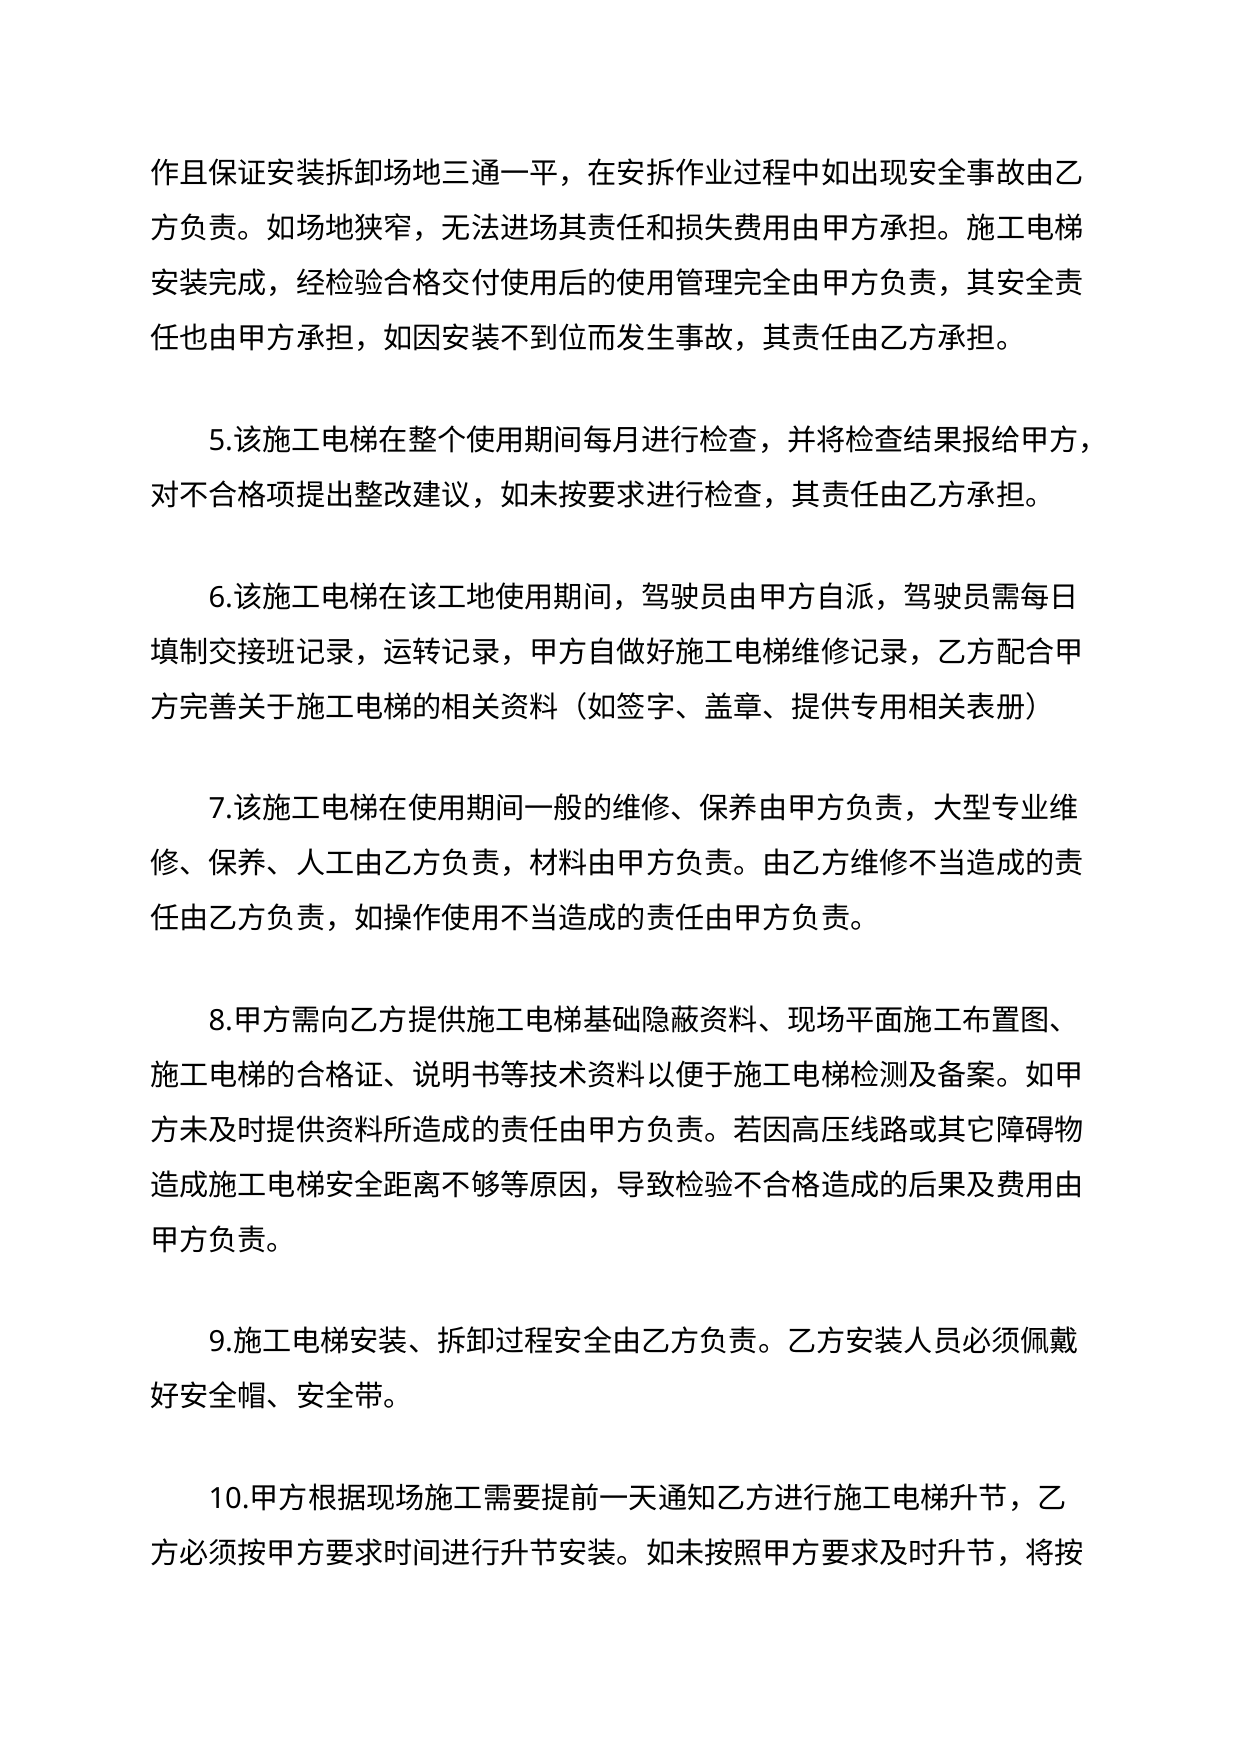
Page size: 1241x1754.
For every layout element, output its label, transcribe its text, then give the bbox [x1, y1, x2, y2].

text 6.该施工电梯在该工地使用期间，驾驶员由甲方自派，驾驶员需每日填制交接班记录，运转记录，甲方自做好施工电梯维修记录，乙方配合甲方完善关于施工电梯的相关资料（如签字、盖章、提供专用相关表册） [150, 573, 1090, 725]
text 7.该施工电梯在使用期间一般的维修、保养由甲方负责，大型专业维修、保养、人工由乙方负责，材料由甲方负责。由乙方维修不当造成的责任由乙方负责，如操作使用不当造成的责任由甲方负责。 [150, 785, 1090, 937]
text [150, 1475, 1090, 1572]
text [150, 150, 1090, 357]
text 5.该施工电梯在整个使用期间每月进行检查，并将检查结果报给甲方，对不合格项提出整改建议，如未按要求进行检查，其责任由乙方承担。 [150, 416, 1090, 514]
text 8.甲方需向乙方提供施工电梯基础隐蔽资料、现场平面施工布置图、施工电梯的合格证、说明书等技术资料以便于施工电梯检测及备案。如甲方未及时提供资料所造成的责任由甲方负责。若因高压线路或其它障碍物造成施工电梯安全距离不够等原因，导致检验不合格造成的后果及费用由甲方负责。 [150, 997, 1090, 1258]
text 9.施工电梯安装、拆卸过程安全由乙方负责。乙方安装人员必须佩戴好安全帽、安全带。 [150, 1318, 1090, 1415]
